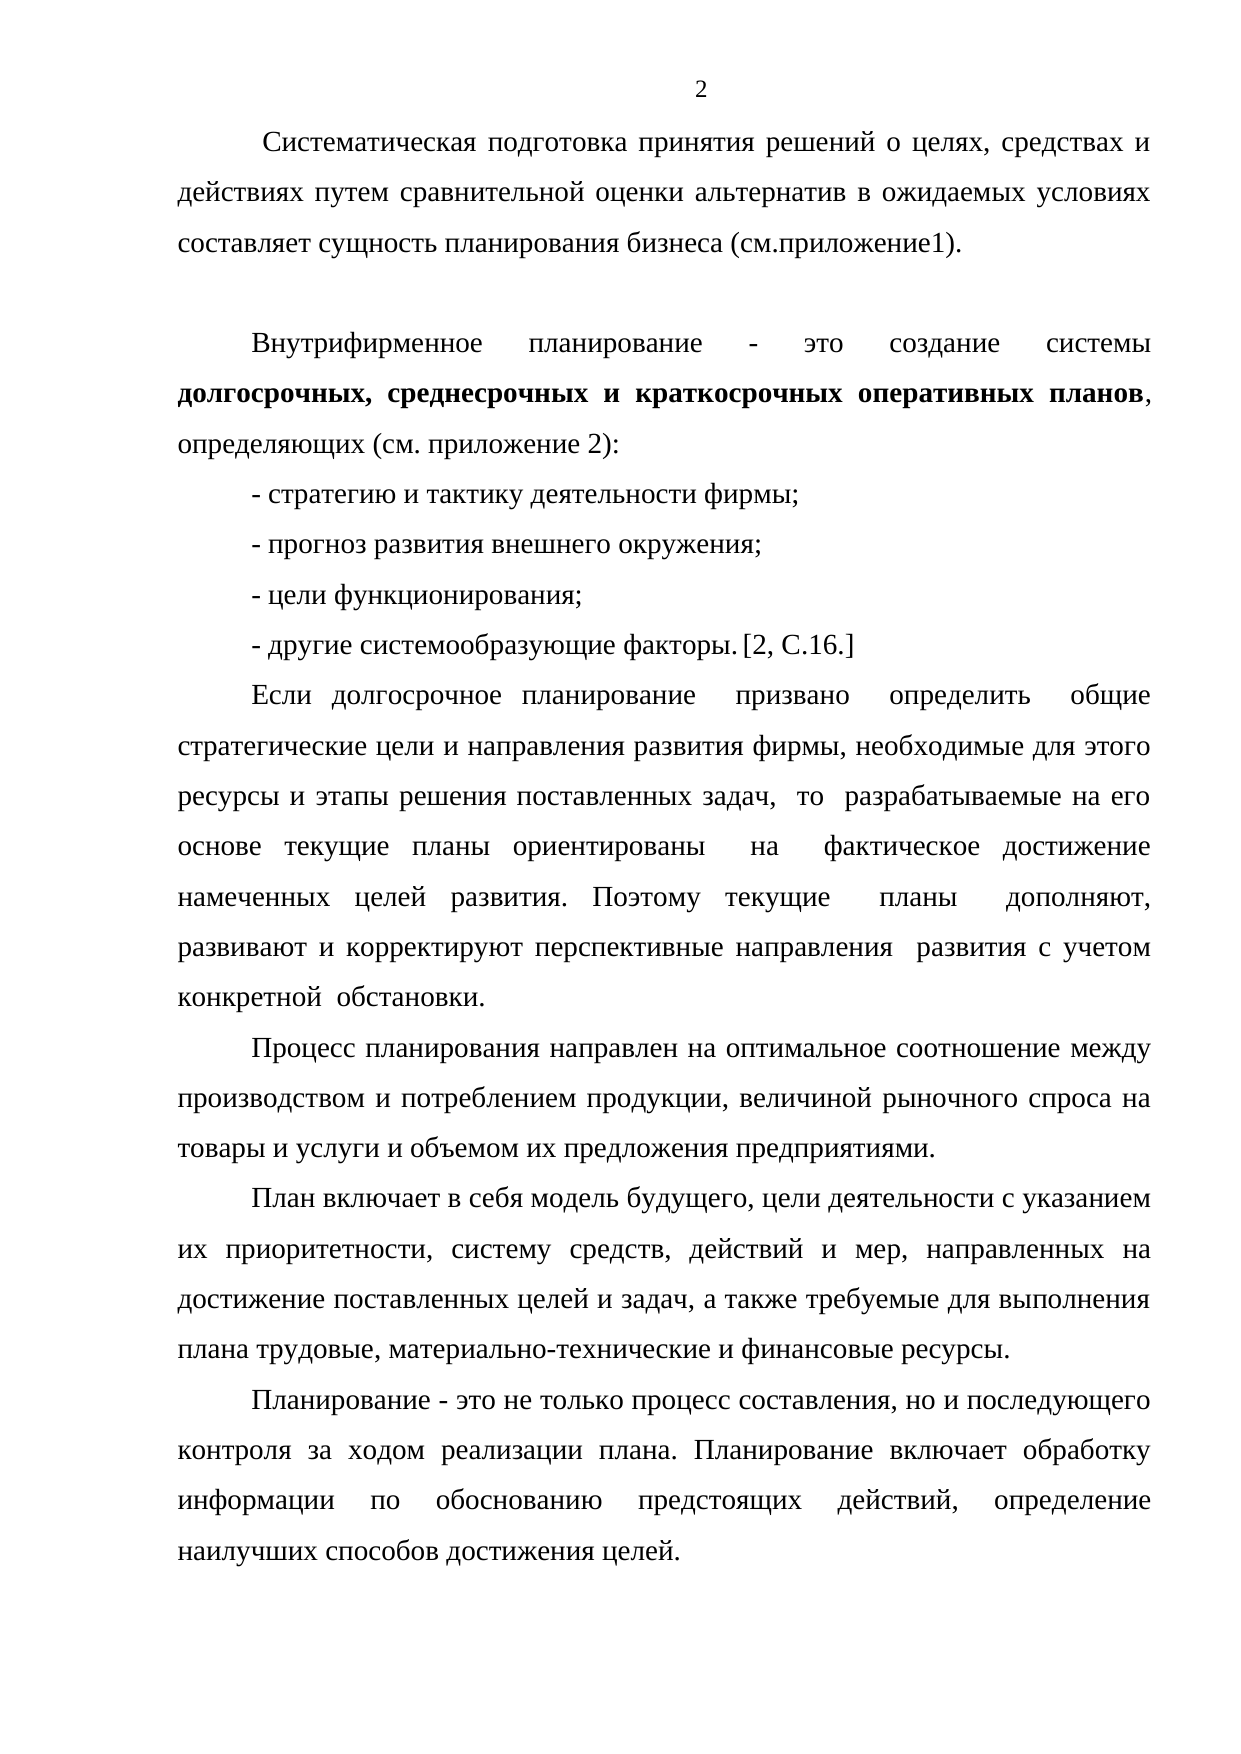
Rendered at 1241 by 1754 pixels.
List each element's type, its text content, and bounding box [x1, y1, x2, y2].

text - цели функционирования; [177, 577, 1152, 610]
text - другие системообразующие факторы. [2, С.16.] [177, 627, 1152, 661]
text План включает в себя модель будущего, цели деятельности с указанием их приоритетности, систему средств, действий и мер, направленных на достижение поставленных целей и задач, а также требуемые для выполнения плана трудовые, материально-технические и финансовые ресурсы. [177, 1181, 1152, 1365]
text - стратегию и тактику деятельности фирмы; [177, 476, 1152, 510]
text Внутрифирменное планирование - это создание системы долгосрочных, среднесрочных и краткосрочных оперативных планов, определяющих (см. приложение 2): [177, 325, 1152, 459]
text Если долгосрочное планирование призвано определить общие стратегические цели и направления развития фирмы, необходимые для этого ресурсы и этапы решения поставленных задач, то разрабатываемые на его основе текущие планы ориентированы на фактическое достижение намеченных целей развития. Поэтому текущие планы дополняют, развивают и корректируют перспективные направления развития с учетом конкретной обстановки. [177, 677, 1152, 1013]
text Планирование - это не только процесс составления, но и последующего контроля за ходом реализации плана. Планирование включает обработку информации по обоснованию предстоящих действий, определение наилучших способов достижения целей. [177, 1382, 1152, 1566]
text Систематическая подготовка принятия решений о целях, средствах и действиях путем сравнительной оценки альтернатив в ожидаемых условиях составляет сущность планирования бизнеса (см.приложение1). [177, 124, 1152, 258]
text - прогноз развития внешнего окружения; [177, 527, 1152, 560]
text Процесс планирования направлен на оптимальное соотношение между производством и потреблением продукции, величиной рыночного спроса на товары и услуги и объемом их предложения предприятиями. [177, 1030, 1152, 1164]
